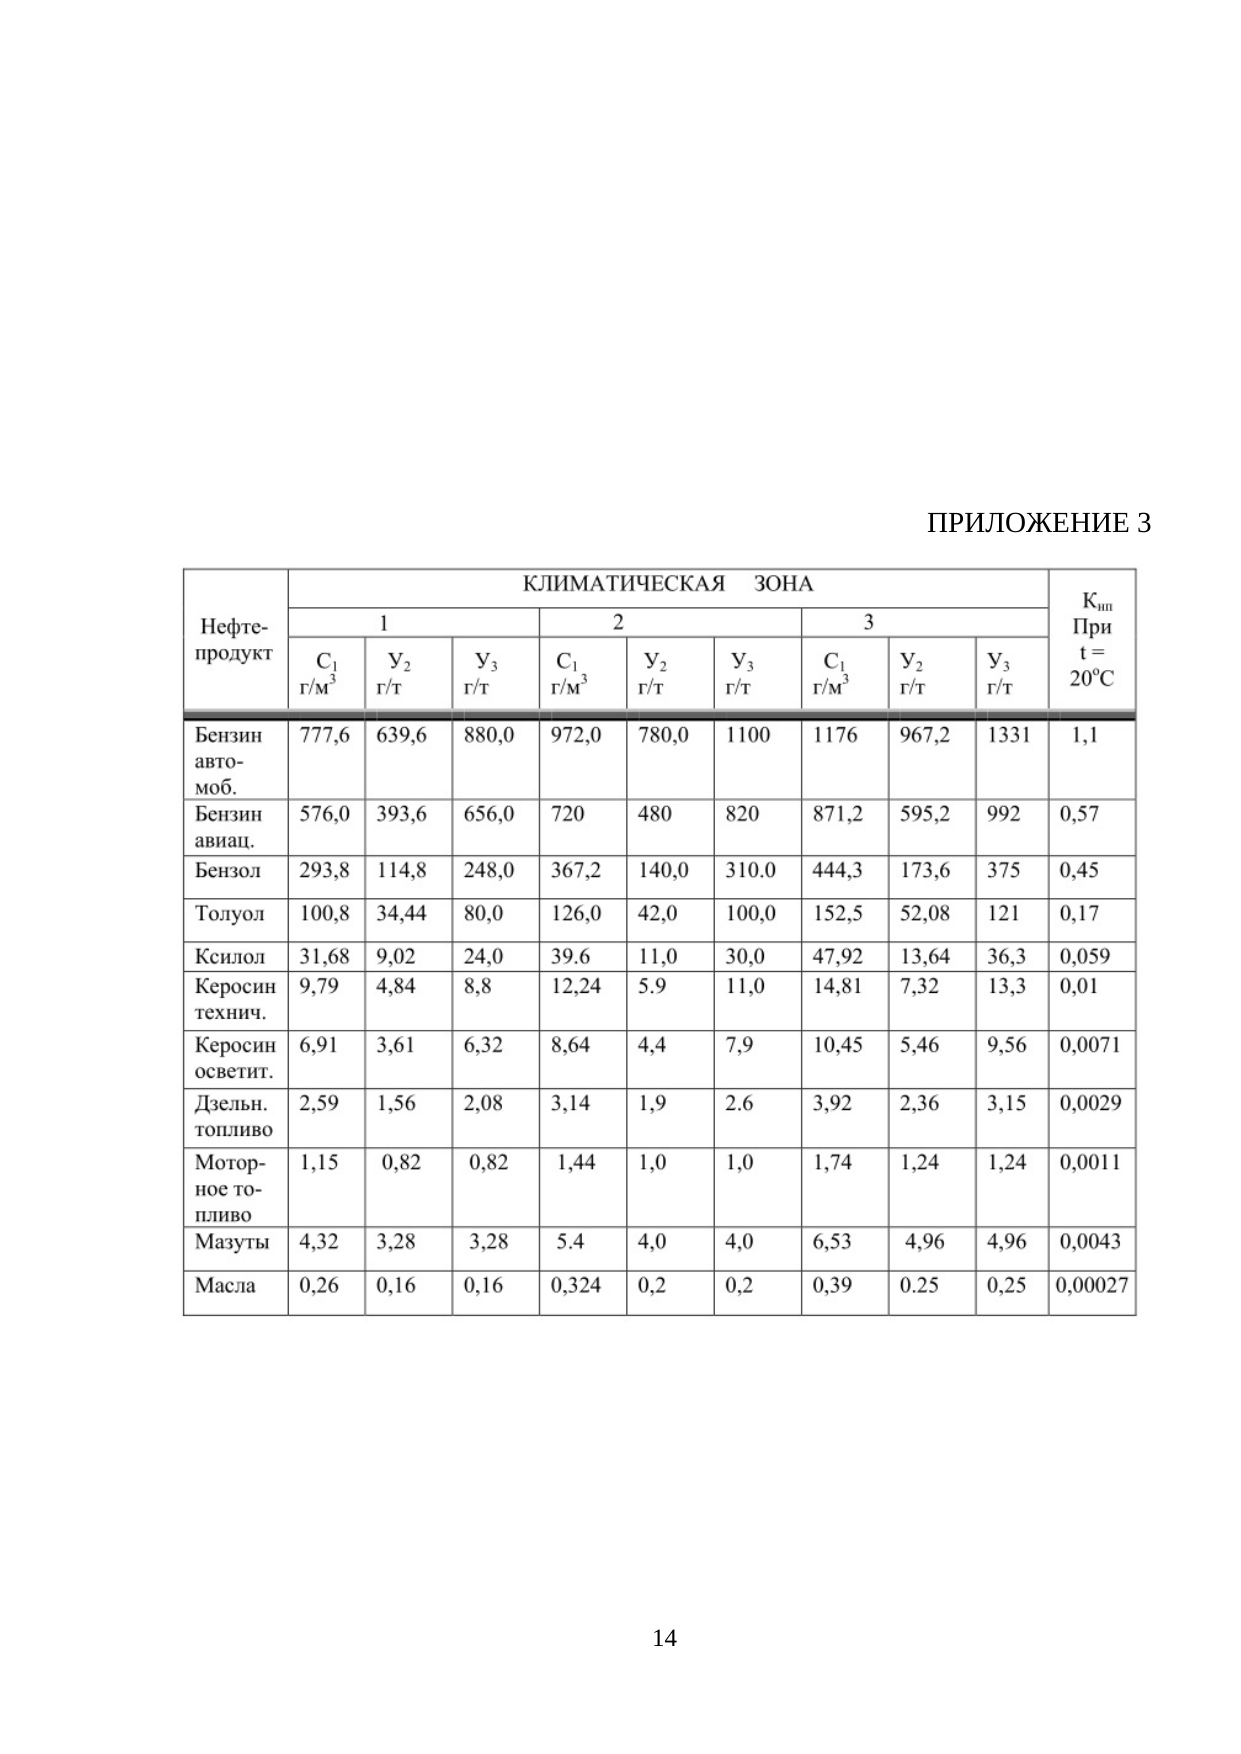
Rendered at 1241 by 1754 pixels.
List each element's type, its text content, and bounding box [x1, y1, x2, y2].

picture [177, 564, 1152, 1326]
text ПРИЛОЖЕНИЕ 3 [177, 505, 1152, 538]
